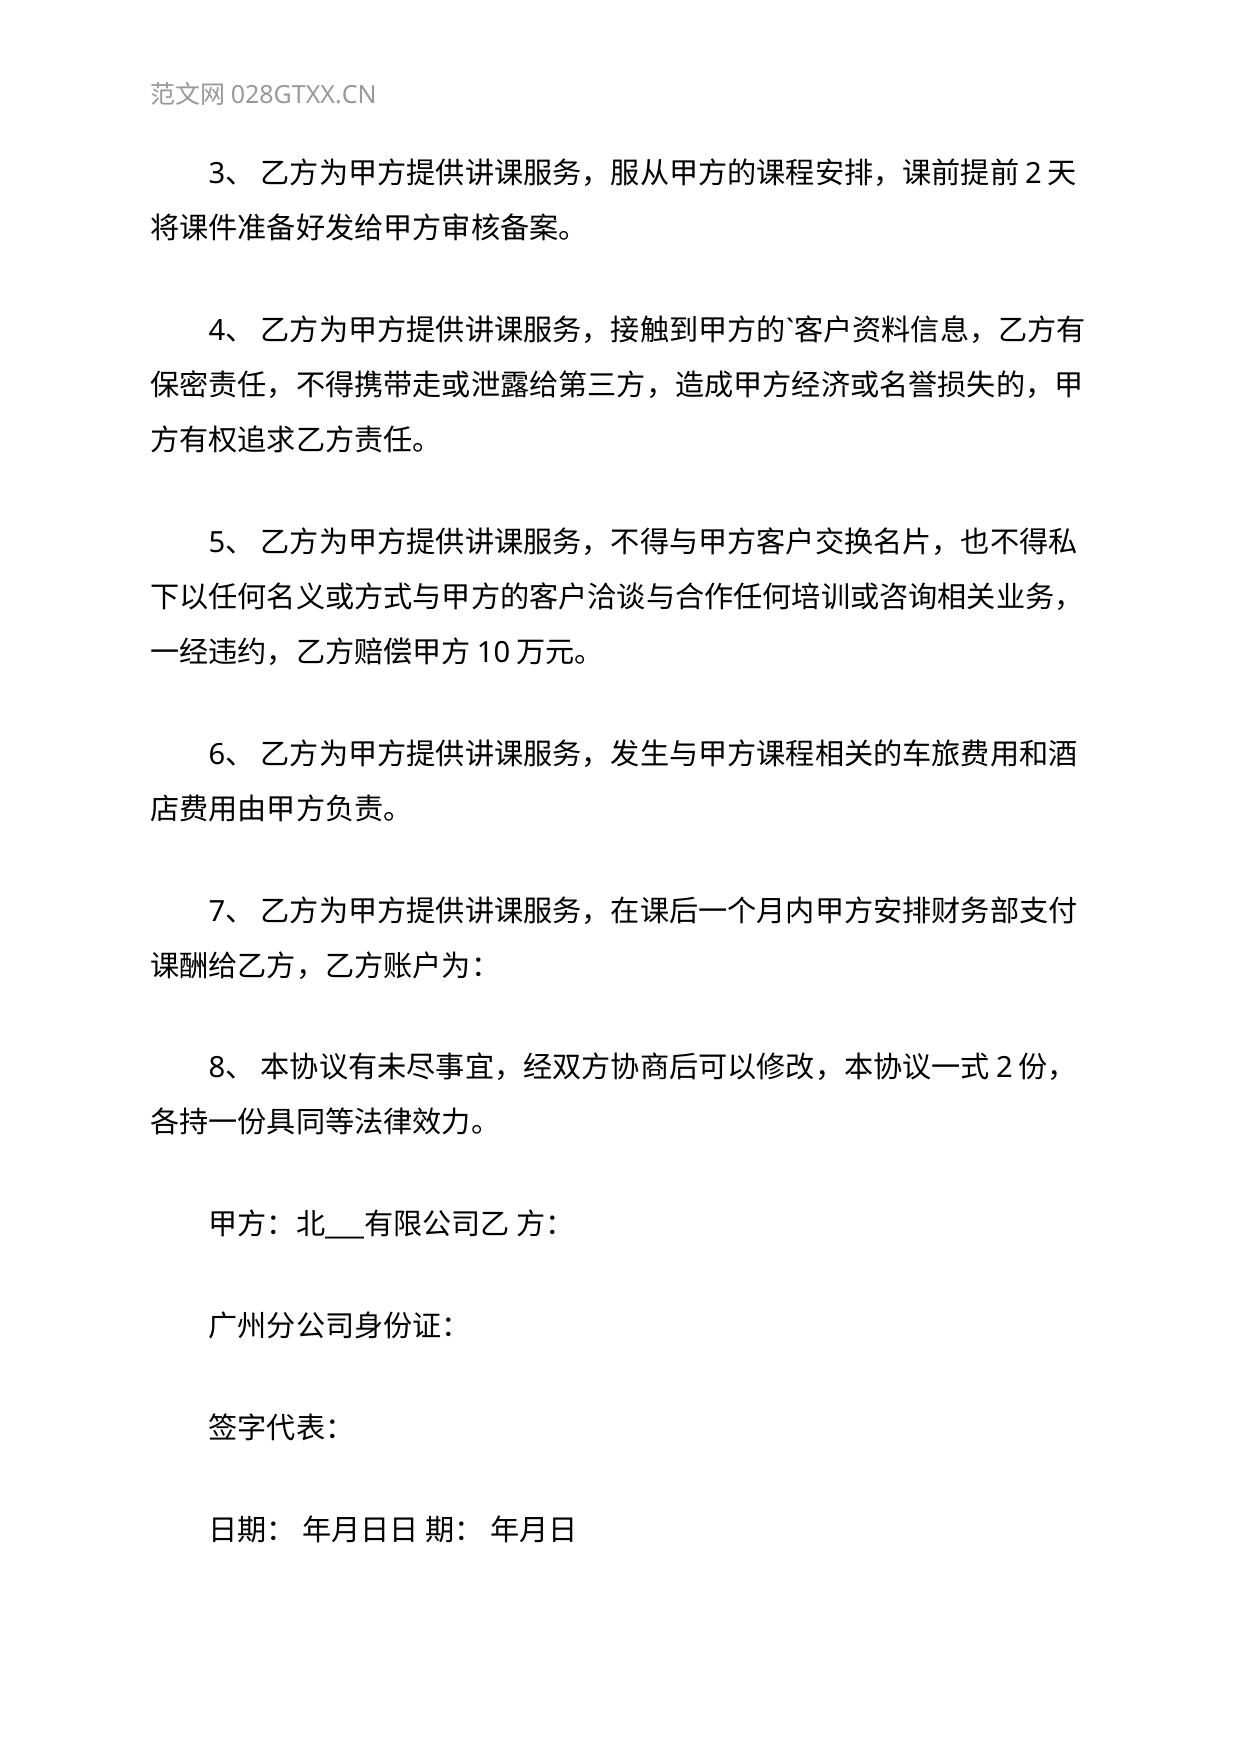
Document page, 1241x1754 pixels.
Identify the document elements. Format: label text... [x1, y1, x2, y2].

text 甲方：北___有限公司乙 方： [150, 1201, 1090, 1243]
text 签字代表： [150, 1404, 1090, 1447]
text 6、 乙方为甲方提供讲课服务，发生与甲方课程相关的车旅费用和酒店费用由甲方负责。 [150, 730, 1090, 828]
text 7、 乙方为甲方提供讲课服务，在课后一个月内甲方安排财务部支付课酬给乙方，乙方账户为： [150, 887, 1090, 984]
text 广州分公司身份证： [150, 1303, 1090, 1345]
text 3、 乙方为甲方提供讲课服务，服从甲方的课程安排，课前提前2天将课件准备好发给甲方审核备案。 [150, 150, 1090, 247]
text 8、 本协议有未尽事宜，经双方协商后可以修改，本协议一式2份，各持一份具同等法律效力。 [150, 1044, 1090, 1141]
text 4、 乙方为甲方提供讲课服务，接触到甲方的`客户资料信息，乙方有保密责任，不得携带走或泄露给第三方，造成甲方经济或名誉损失的，甲方有权追求乙方责任。 [150, 307, 1090, 459]
text 日期： 年月日日 期： 年月日 [150, 1506, 1090, 1548]
text 5、 乙方为甲方提供讲课服务，不得与甲方客户交换名片，也不得私下以任何名义或方式与甲方的客户洽谈与合作任何培训或咨询相关业务，一经违约，乙方赔偿甲方10万元。 [150, 518, 1090, 671]
